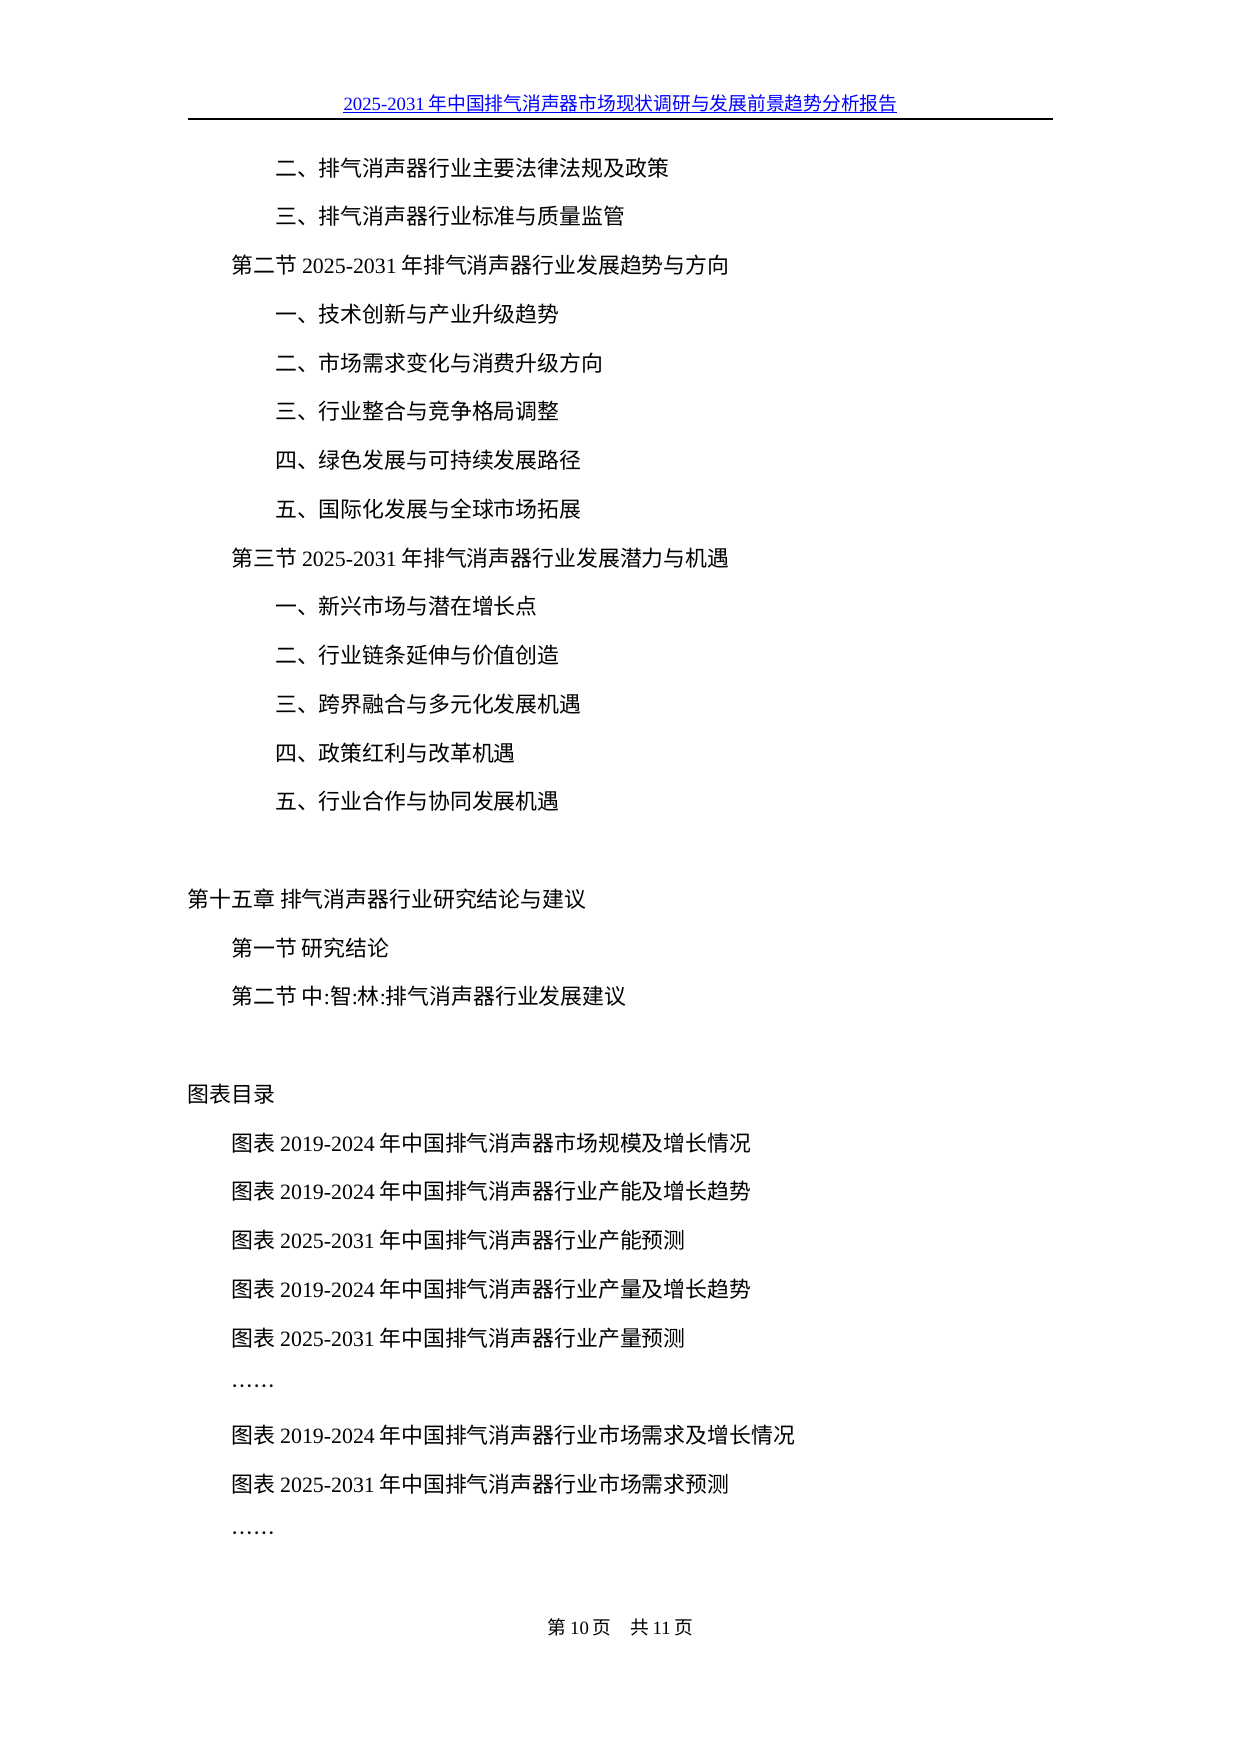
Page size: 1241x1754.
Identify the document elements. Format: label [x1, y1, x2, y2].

text [187, 150, 1053, 1548]
